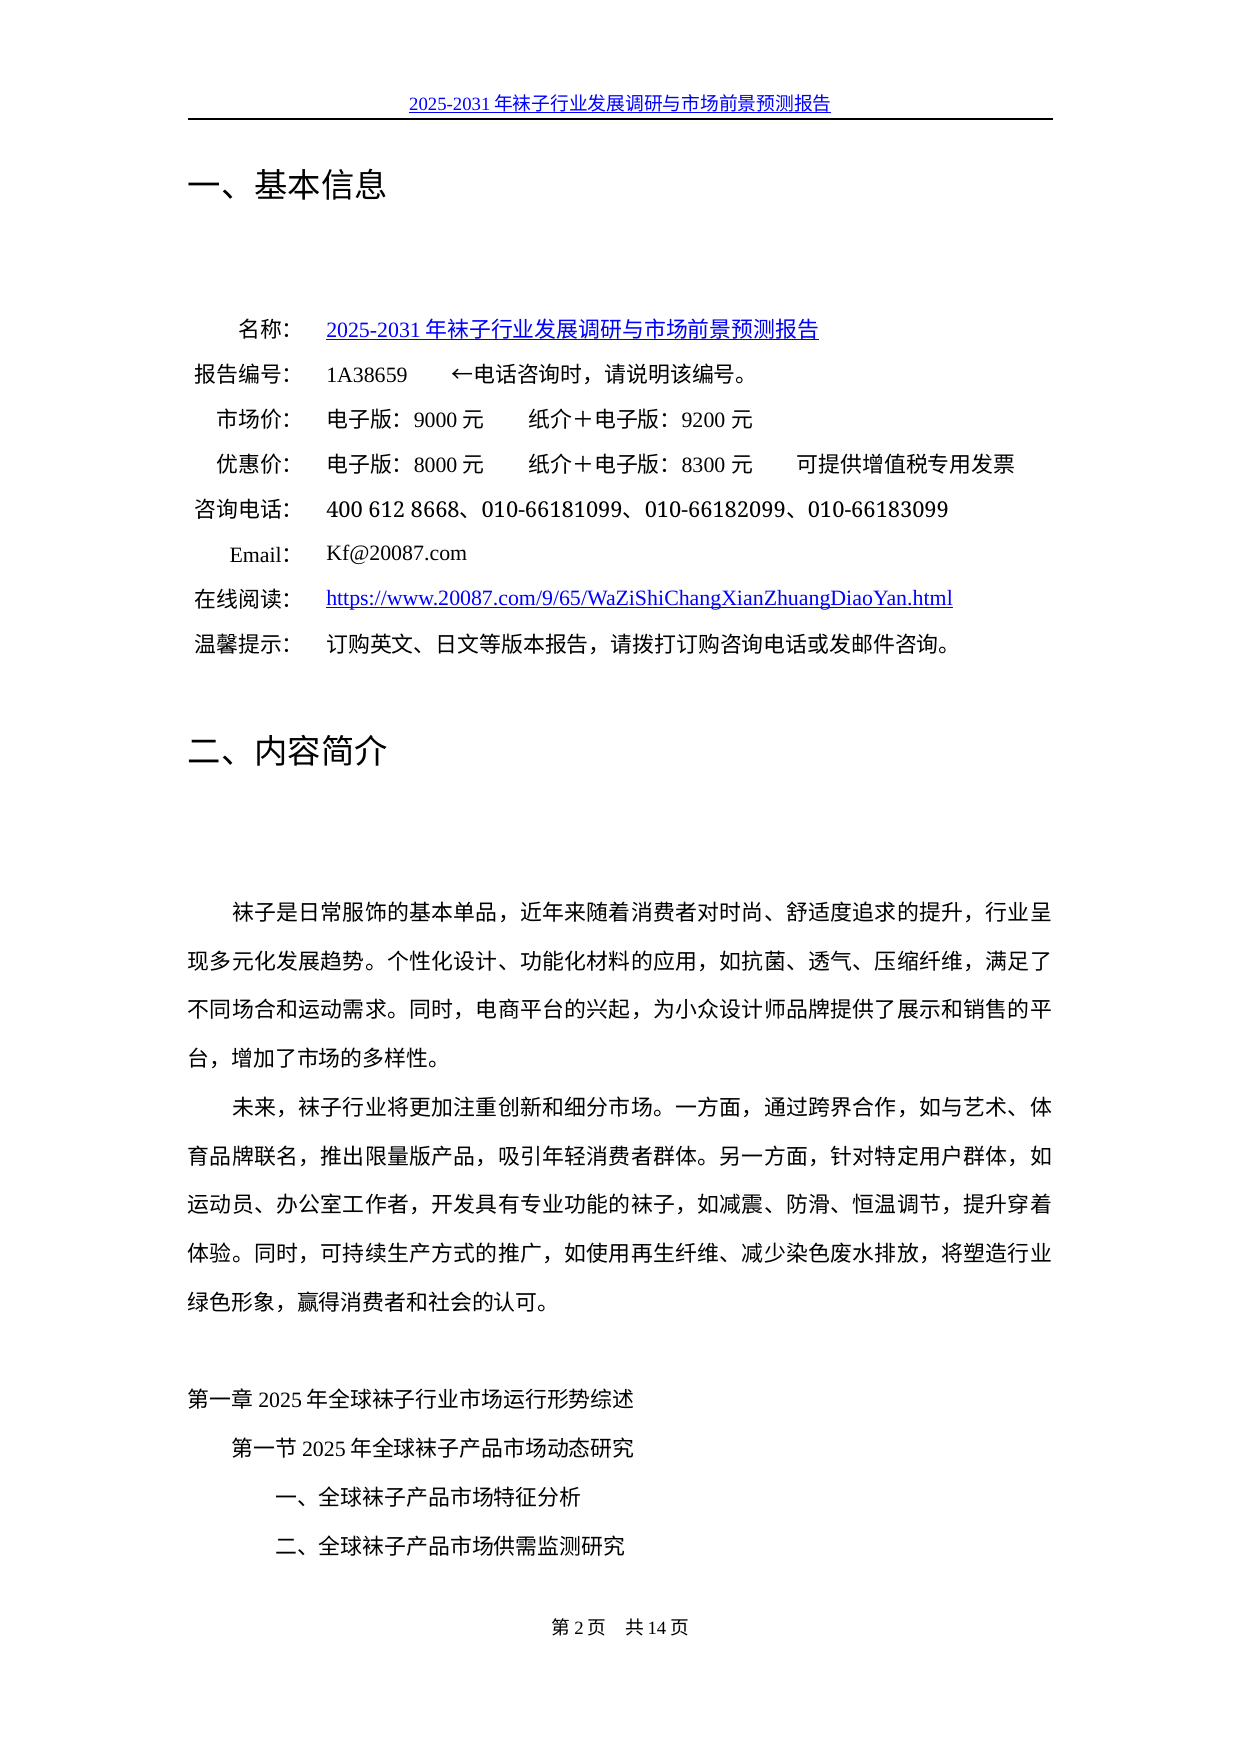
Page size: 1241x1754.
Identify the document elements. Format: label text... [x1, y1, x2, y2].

title 一、基本信息 [187, 150, 1053, 215]
table_cell 在线阅读： [167, 582, 315, 627]
table_cell 电子版：8000 元 纸介＋电子版：8300 元 可提供增值税专用发票 [315, 447, 1073, 492]
table_cell 市场价： [167, 402, 315, 447]
table_cell Kf@20087.com [315, 537, 1073, 582]
table_cell 400 612 8668、010-66181099、010-66182099、010-66183099 [315, 492, 1073, 537]
table_cell Email： [167, 537, 315, 582]
table_cell 订购英文、日文等版本报告，请拨打订购咨询电话或发邮件咨询。 [315, 627, 1073, 672]
table_cell 咨询电话： [167, 492, 315, 537]
table_header 名称： [167, 312, 315, 357]
table_cell 报告编号： [167, 357, 315, 402]
title 二、内容简介 [187, 717, 1053, 782]
table_cell 电子版：9000 元 纸介＋电子版：9200 元 [315, 402, 1073, 447]
table_cell [315, 582, 1073, 627]
table_cell 温馨提示： [167, 627, 315, 672]
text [187, 894, 1053, 1561]
table_cell 1A38659 ←电话咨询时，请说明该编号。 [315, 357, 1073, 402]
table_header 2025-2031年袜子行业发展调研与市场前景预测报告 [315, 312, 1073, 357]
table_cell 优惠价： [167, 447, 315, 492]
